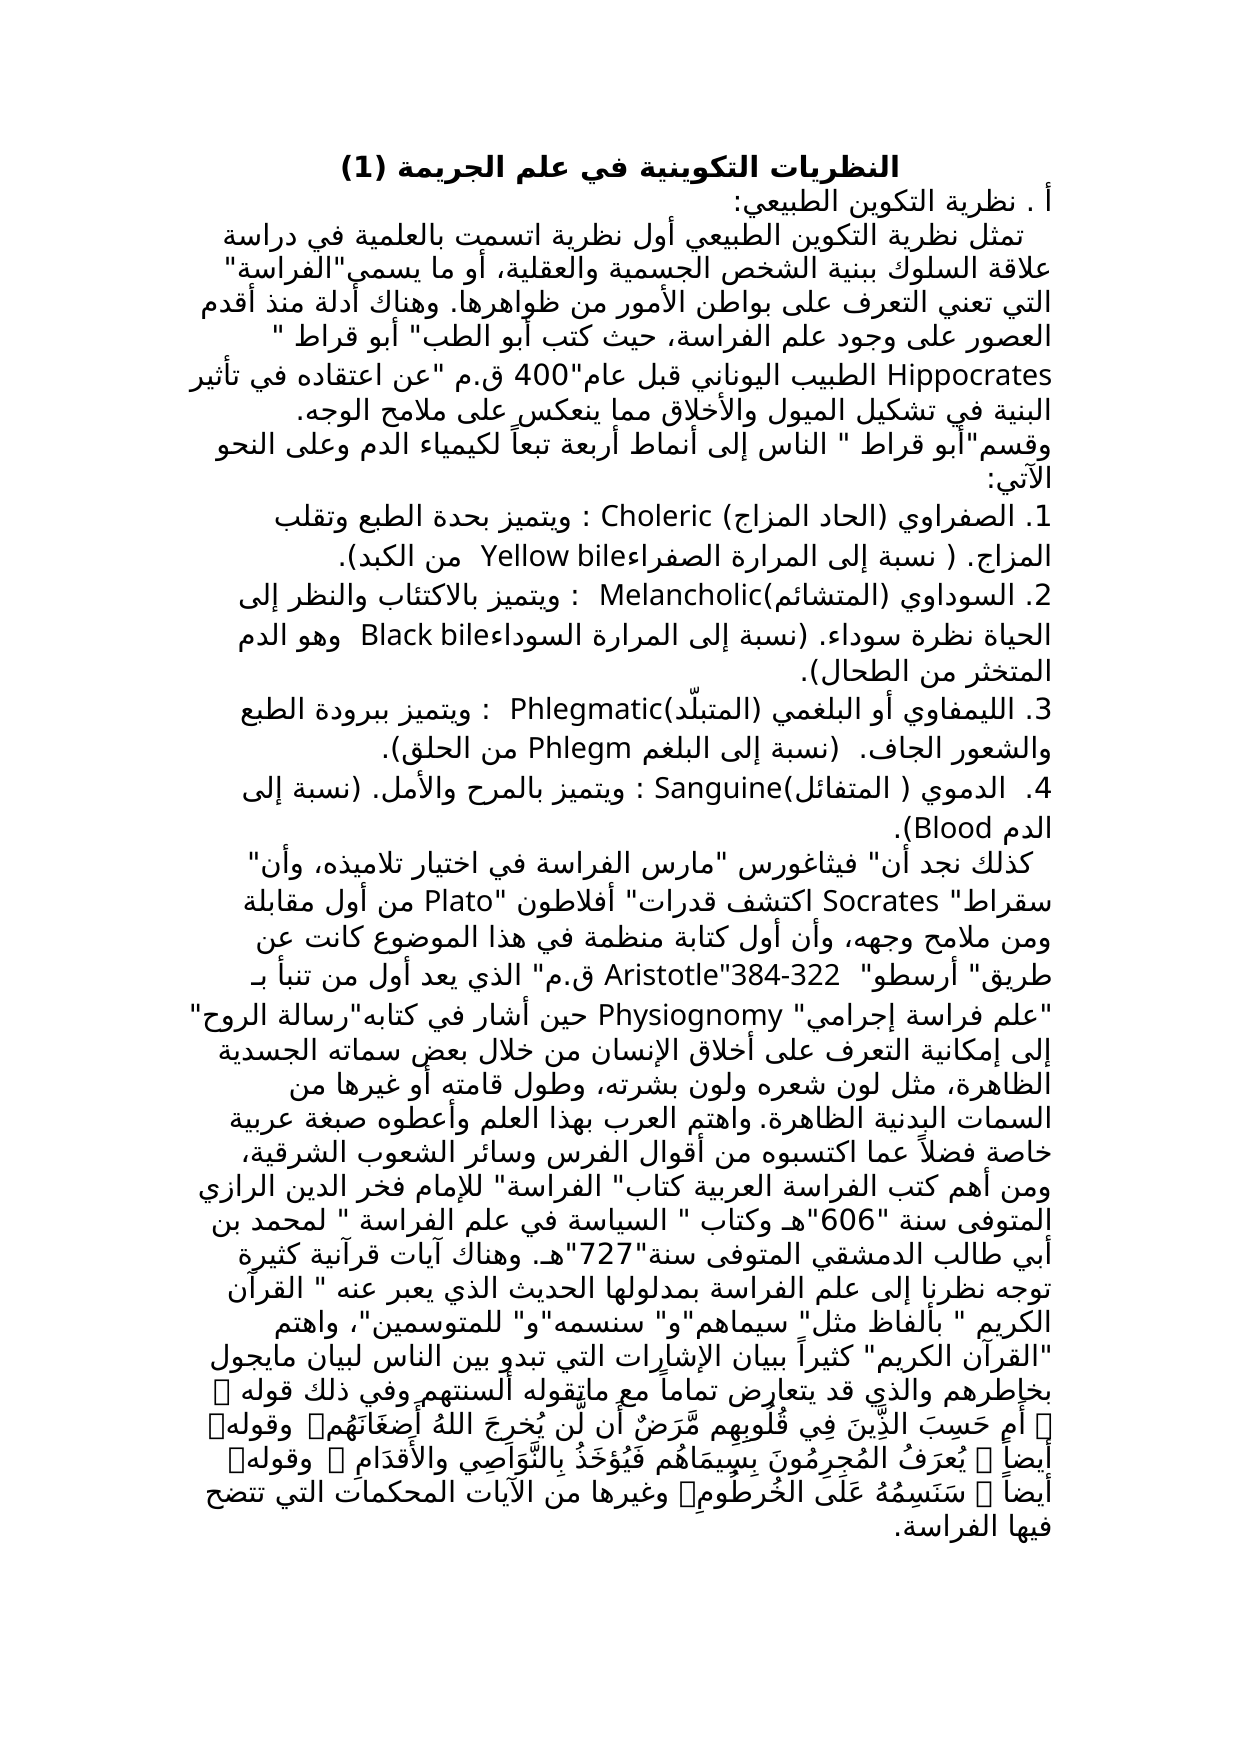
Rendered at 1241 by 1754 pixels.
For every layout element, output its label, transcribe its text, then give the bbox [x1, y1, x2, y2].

text 3. الليمفاوي أو البلغمي (المتبلّد)Phlegmatic : ويتميز ببرودة الطبع والشعور الجاف. (نسبة إلى البلغم Phlegm من الحلق). [187, 688, 1053, 767]
text 1. الصفراوي (الحاد المزاج) Choleric : ويتميز بحدة الطبع وتقلب المزاج. ( نسبة إلى المرارة الصفراءYellow bile من الكبد). [187, 495, 1053, 575]
text النظريات التكوينية في علم الجريمة (1) [187, 150, 1053, 184]
text تمثل نظرية التكوين الطبيعي أول نظرية اتسمت بالعلمية في دراسة علاقة السلوك ببنية الشخص الجسمية والعقلية، أو ما يسمى"الفراسة" التي تعني التعرف على بواطن الأمور من ظواهرها. وهناك أدلة منذ أقدم العصور على وجود علم الفراسة، حيث كتب أبو الطب" أبو قراط "Hippocrates الطبيب اليوناني قبل عام"400 ق.م "عن اعتقاده في تأثير البنية في تشكيل الميول والأخلاق مما ينعكس على ملامح الوجه. وقسم"أبو قراط " الناس إلى أنماط أربعة تبعاً لكيمياء الدم وعلى النحو الآتي: [187, 218, 1053, 495]
text أ . نظرية التكوين الطبيعي: [187, 184, 1053, 218]
text 4. الدموي ( المتفائل)Sanguine : ويتميز بالمرح والأمل. (نسبة إلى الدم Blood). [187, 767, 1053, 847]
text كذلك نجد أن" فيثاغورس "مارس الفراسة في اختيار تلاميذه، وأن" سقراط" Socrates اكتشف قدرات" أفلاطون "Plato من أول مقابلة ومن ملامح وجهه، وأن أول كتابة منظمة في هذا الموضوع كانت عن طريق" أرسطو" Aristotle"384-322 ق.م" الذي يعد أول من تنبأ بـ "علم فراسة إجرامي" Physiognomy حين أشار في كتابه"رسالة الروح" إلى إمكانية التعرف على أخلاق الإنسان من خلال بعض سماته الجسدية الظاهرة، مثل لون شعره ولون بشرته، وطول قامته أو غيرها من السمات البدنية الظاهرة. واهتم العرب بهذا العلم وأعطوه صبغة عربية خاصة فضلاً عما اكتسبوه من أقوال الفرس وسائر الشعوب الشرقية، ومن أهم كتب الفراسة العربية كتاب" الفراسة" للإمام فخر الدين الرازي المتوفى سنة "606"هـ وكتاب " السياسة في علم الفراسة " لمحمد بن أبي طالب الدمشقي المتوفى سنة"727"هـ. وهناك آيات قرآنية كثيرة توجه نظرنا إلى علم الفراسة بمدلولها الحديث الذي يعبر عنه " القرآن الكريم " بألفاظ مثل" سيماهم"و" سنسمه"و" للمتوسمين"، واهتم "القرآن الكريم" كثيراً ببيان الإشارات التي تبدو بين الناس لبيان مايجول بخاطرهم والذي قد يتعارض تماماً مع ماتقوله ألسنتهم وفي ذلك قوله أَم حَسِبَ الذَِّينَ فِي قُلُوبِِهِم مَّرَضٌ أَن لَّن يُخرِجَ اللهُ أَضغَانَهُم وقوله أيضاً يُعرَفُ المُجرِمُونَ بِسِيمَاهُم فَيُؤخَذُ بِالنَّوَاصِي والأَقدَامِ وقوله أيضاً سَنَسِمُهُ عَلَى الخُرطُومِ وغيرها من الآيات المحكمات التي تتضح فيها الفراسة. [187, 847, 1053, 1543]
text 2. السوداوي (المتشائم)Melancholic : ويتميز بالاكتئاب والنظر إلى الحياة نظرة سوداء. (نسبة إلى المرارة السوداءBlack bile وهو الدم المتخثر من الطحال). [187, 575, 1053, 688]
